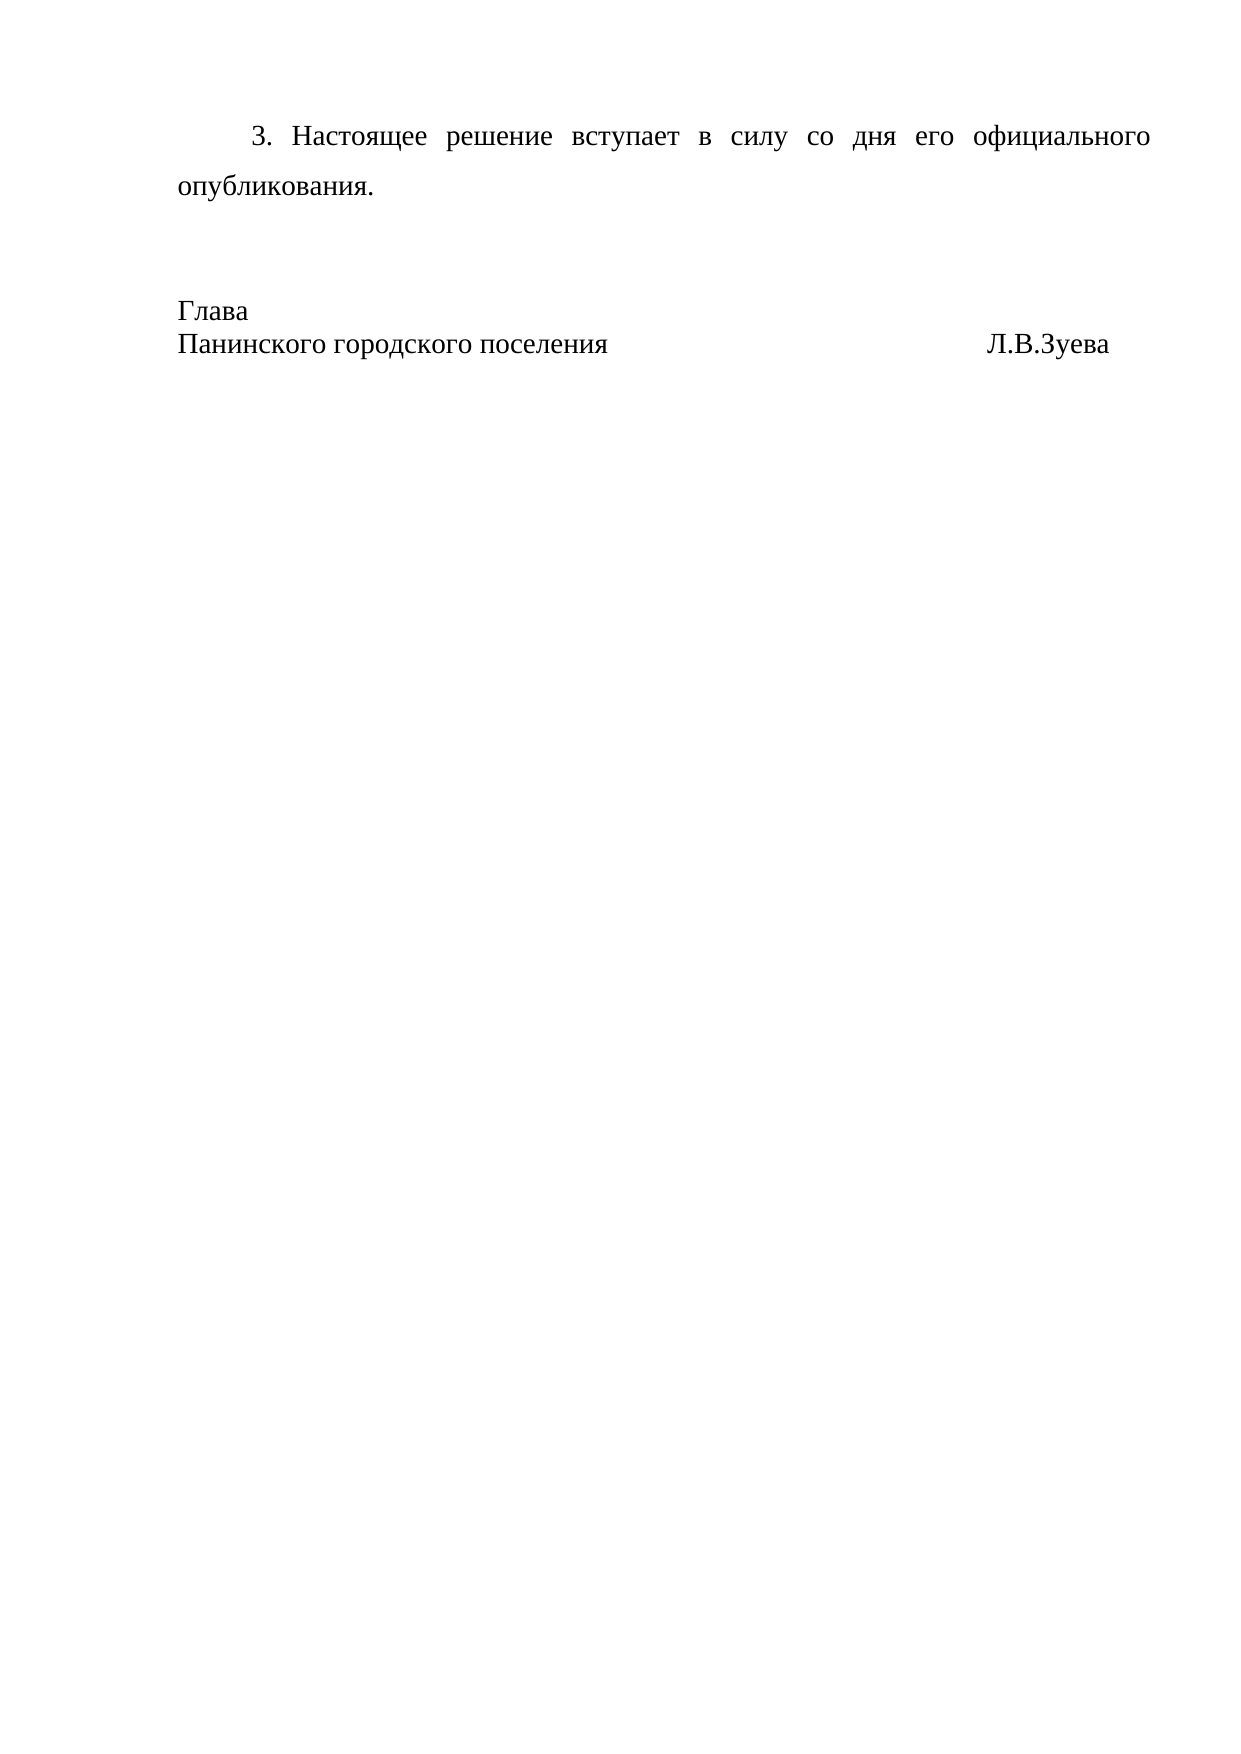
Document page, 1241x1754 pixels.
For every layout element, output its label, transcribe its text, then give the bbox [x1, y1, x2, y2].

text 3. Настоящее решение вступает в силу со дня его официального опубликования. [177, 118, 1152, 202]
text Панинского городского поселения Л.В.Зуева [177, 326, 1152, 360]
text Глава [177, 293, 1152, 326]
